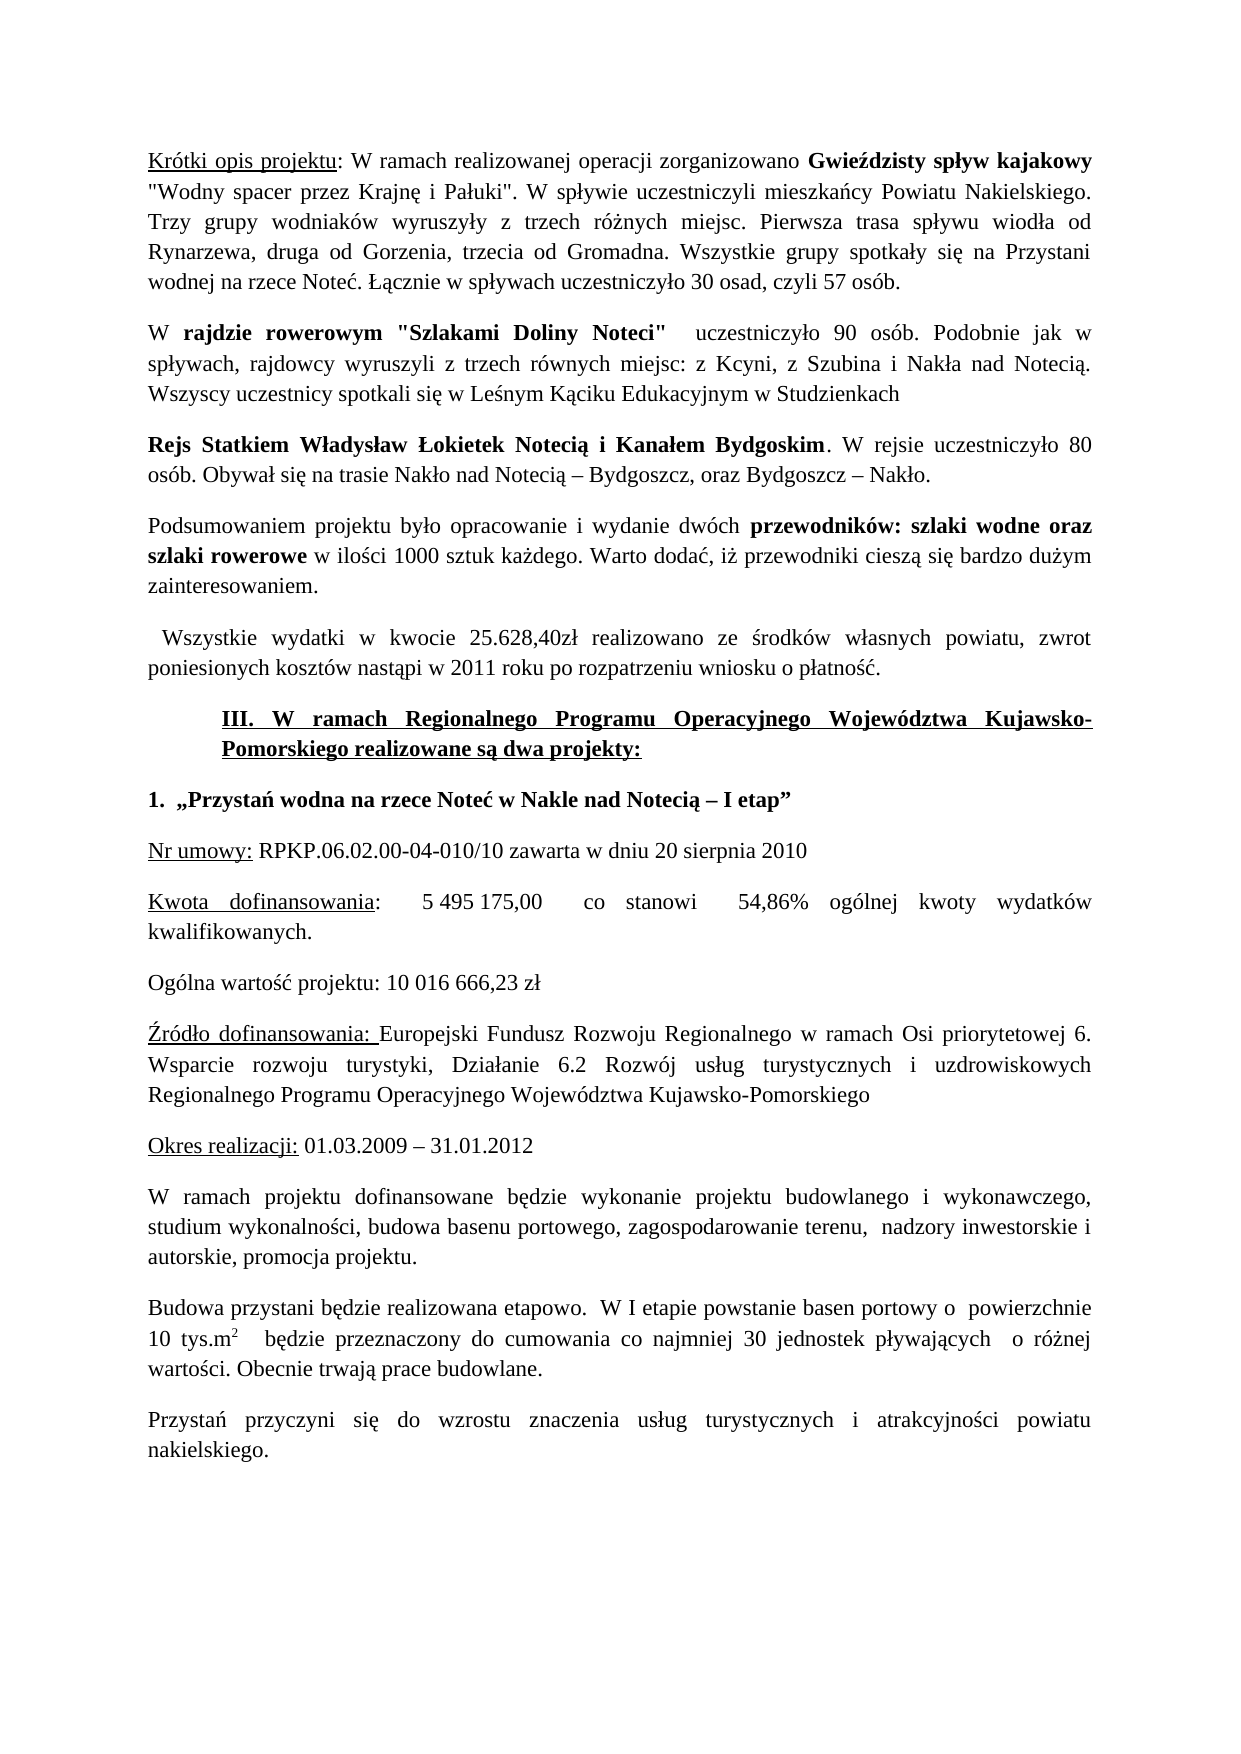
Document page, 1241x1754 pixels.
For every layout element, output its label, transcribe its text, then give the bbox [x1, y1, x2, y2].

text 1. „Przystań wodna na rzece Noteć w Nakle nad Notecią – I etap” [148, 786, 1093, 812]
text Okres realizacji: 01.03.2009 – 31.01.2012 [148, 1132, 1093, 1158]
text Źródło dofinansowania: Europejski Fundusz Rozwoju Regionalnego w ramach Osi priorytetowej 6. Wsparcie rozwoju turystyki, Działanie 6.2 Rozwój usług turystycznych i uzdrowiskowych Regionalnego Programu Operacyjnego Województwa Kujawsko-Pomorskiego [148, 1021, 1093, 1107]
text Wszystkie wydatki w kwocie 25.628,40zł realizowano ze środków własnych powiatu, zwrot poniesionych kosztów nastąpi w 2011 roku po rozpatrzeniu wniosku o płatność. [148, 624, 1093, 680]
text Przystań przyczyni się do wzrostu znaczenia usług turystycznych i atrakcyjności powiatu nakielskiego. [148, 1406, 1093, 1462]
text Ogólna wartość projektu: 10 016 666,23 zł [148, 969, 1093, 996]
text W ramach projektu dofinansowane będzie wykonanie projektu budowlanego i wykonawczego, studium wykonalności, budowa basenu portowego, zagospodarowanie terenu, nadzory inwestorskie i autorskie, promocja projektu. [148, 1183, 1093, 1270]
text Nr umowy: RPKP.06.02.00-04-010/10 zawarta w dniu 20 sierpnia 2010 [148, 837, 1093, 863]
text W rajdzie rowerowym "Szlakami Doliny Noteci" uczestniczyło 90 osób. Podobnie jak w spływach, rajdowcy wyruszyli z trzech równych miejsc: z Kcyni, z Szubina i Nakła nad Notecią. Wszyscy uczestnicy spotkali się w Leśnym Kąciku Edukacyjnym w Studzienkach [148, 319, 1093, 406]
text III. W ramach Regionalnego Programu Operacyjnego Województwa Kujawsko-Pomorskiego realizowane są dwa projekty: [221, 705, 1093, 728]
text Podsumowaniem projektu było opracowanie i wydanie dwóch przewodników: szlaki wodne oraz szlaki rowerowe w ilości 1000 sztuk każdego. Warto dodać, iż przewodniki cieszą się bardzo dużym zainteresowaniem. [148, 512, 1093, 599]
text Rejs Statkiem Władysław Łokietek Notecią i Kanałem Bydgoskim. W rejsie uczestniczyło 80 osób. Obywał się na trasie Nakło nad Notecią – Bydgoszcz, oraz Bydgoszcz – Nakło. [148, 431, 1093, 487]
text III. W ramach Regionalnego Programu Operacyjnego Województwa Kujawsko-Pomorskiego realizowane są dwa projekty: [221, 729, 1093, 761]
text Kwota dofinansowania: 5 495 175,00 co stanowi 54,86% ogólnej kwoty wydatków kwalifikowanych. [148, 888, 1093, 945]
text Krótki opis projektu: W ramach realizowanej operacji zorganizowano Gwieździsty spływ kajakowy "Wodny spacer przez Krajnę i Pałuki". W spływie uczestniczyli mieszkańcy Powiatu Nakielskiego. Trzy grupy wodniaków wyruszyły z trzech różnych miejsc. Pierwsza trasa spływu wiodła od Rynarzewa, druga od Gorzenia, trzecia od Gromadna. Wszystkie grupy spotkały się na Przystani wodnej na rzece Noteć. Łącznie w spływach uczestniczyło 30 osad, czyli 57 osób. [148, 148, 1093, 295]
text Budowa przystani będzie realizowana etapowo. W I etapie powstanie basen portowy o powierzchnie 10 tys.m2 będzie przeznaczony do cumowania co najmniej 30 jednostek pływających o różnej wartości. Obecnie trwają prace budowlane. [148, 1294, 1093, 1381]
